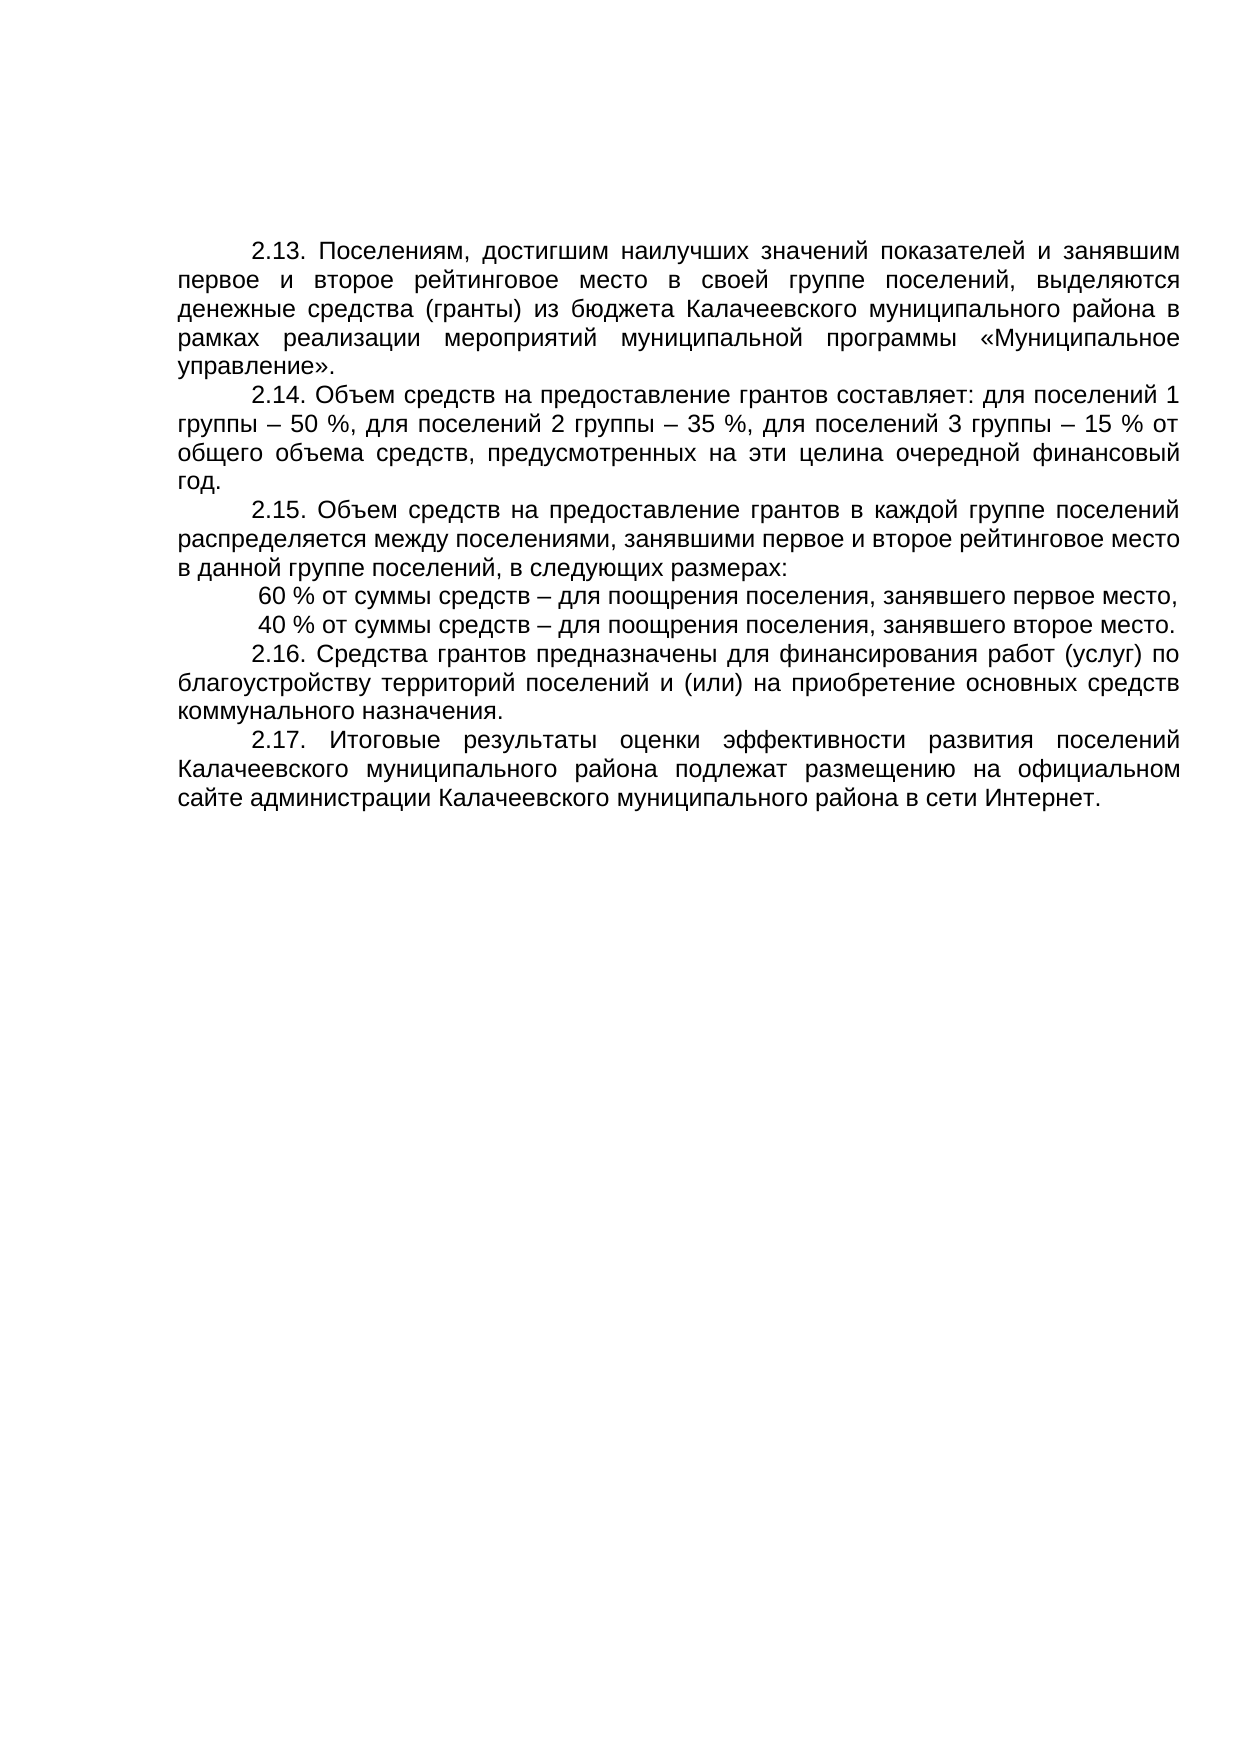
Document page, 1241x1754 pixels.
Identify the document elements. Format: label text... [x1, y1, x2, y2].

title 60 % от суммы средств – для поощрения поселения, занявшего первое место, [177, 581, 1181, 610]
title 40 % от суммы средств – для поощрения поселения, занявшего второе место. [177, 610, 1181, 639]
text 2.13. Поселениям, достигшим наилучших значений показателей и занявшим первое и второе рейтинговое место в своей группе поселений, выделяются денежные средства (гранты) из бюджета Калачеевского муниципального района в рамках реализации мероприятий муниципальной программы «Муниципальное управление». [177, 236, 1181, 380]
title 2.14. Объем средств на предоставление грантов составляет: для поселений 1 группы – 50 %, для поселений 2 группы – 35 %, для поселений 3 группы – 15 % от общего объема средств, предусмотренных на эти целина очередной финансовый год. [177, 380, 1181, 495]
text 2.17. Итоговые результаты оценки эффективности развития поселений Калачеевского муниципального района подлежат размещению на официальном сайте администрации Калачеевского муниципального района в сети Интернет. [177, 725, 1181, 811]
text 2.16. Средства грантов предназначены для финансирования работ (услуг) по благоустройству территорий поселений и (или) на приобретение основных средств коммунального назначения. [177, 639, 1181, 725]
title 2.15. Объем средств на предоставление грантов в каждой группе поселений распределяется между поселениями, занявшими первое и второе рейтинговое место в данной группе поселений, в следующих размерах: [177, 495, 1181, 581]
